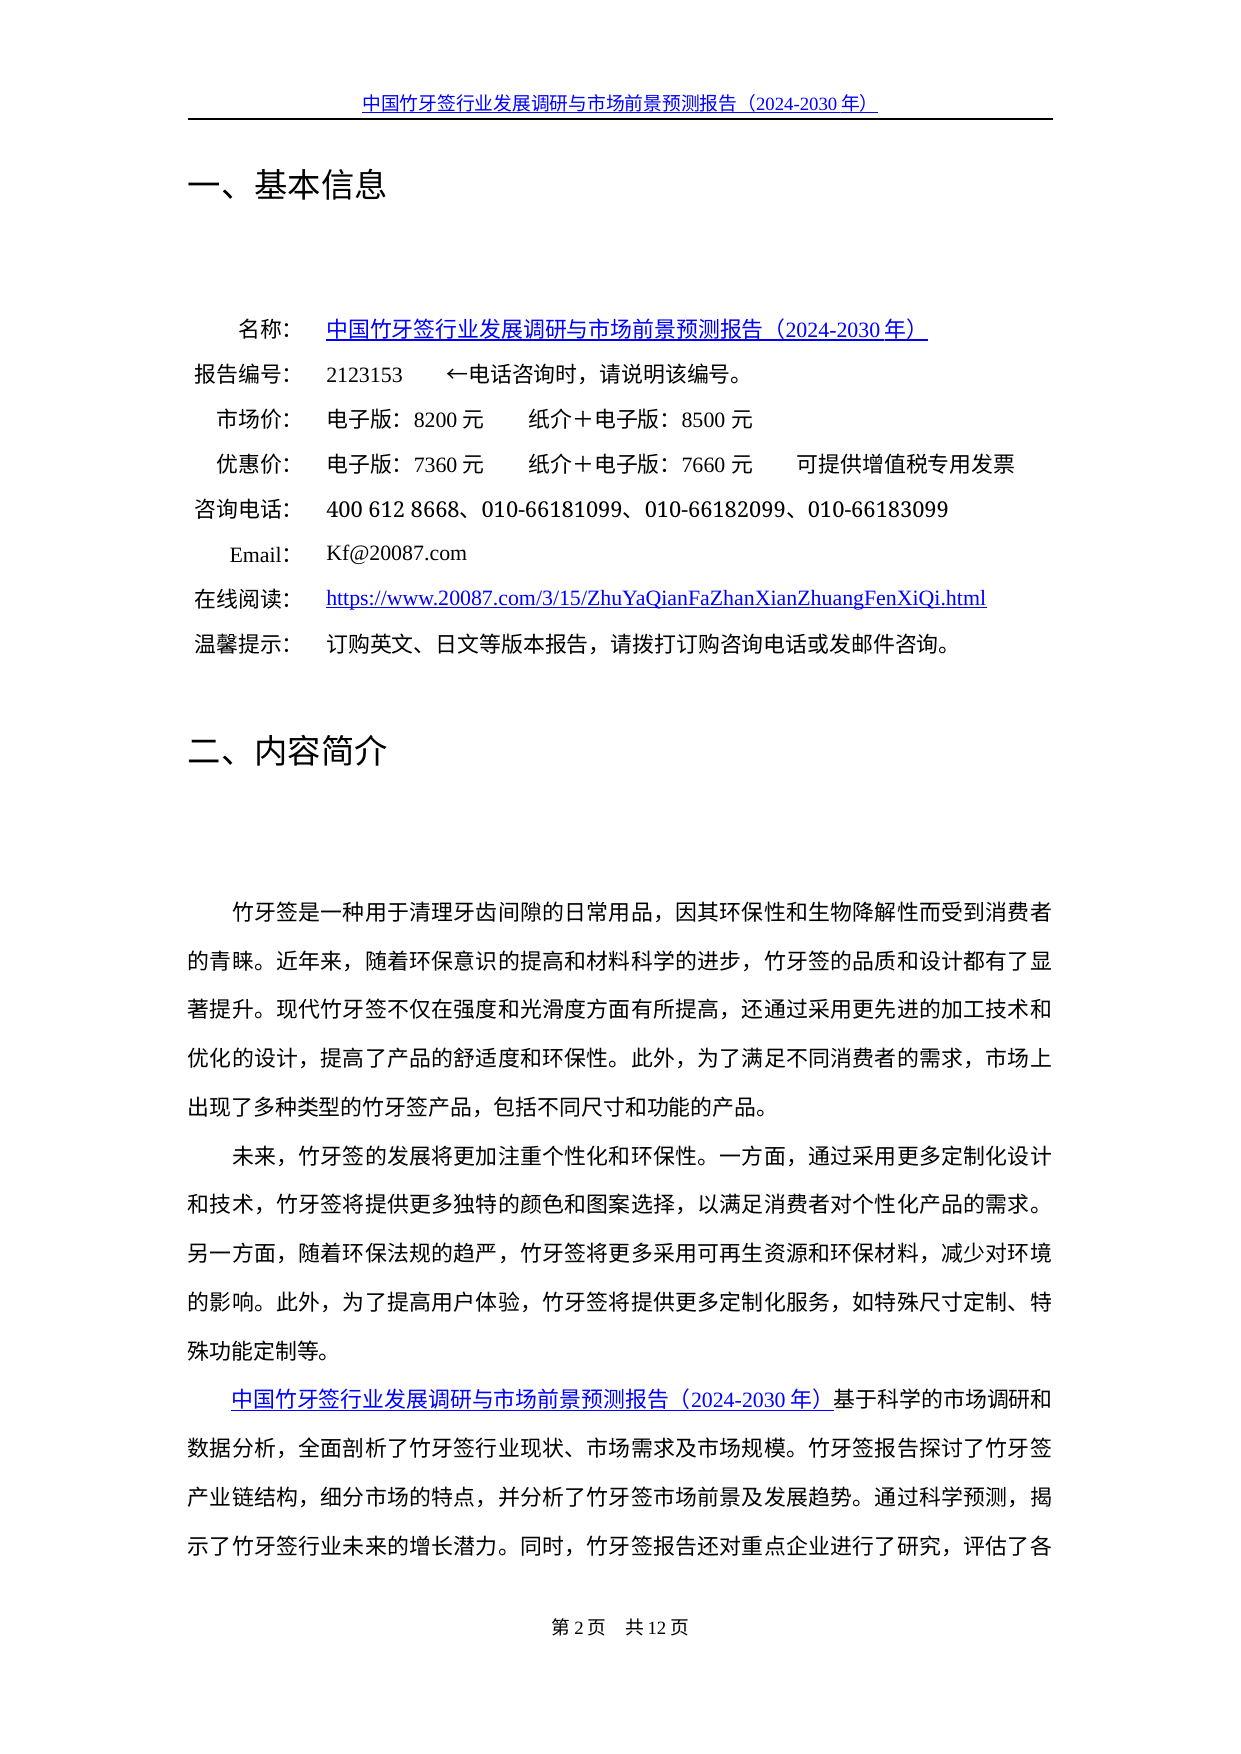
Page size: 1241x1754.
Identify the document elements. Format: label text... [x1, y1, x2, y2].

table_cell 400 612 8668、010-66181099、010-66182099、010-66183099 [315, 492, 1073, 537]
title 一、基本信息 [187, 150, 1053, 215]
table_cell 在线阅读： [167, 582, 315, 627]
table_cell 电子版：7360 元 纸介＋电子版：7660 元 可提供增值税专用发票 [315, 447, 1073, 492]
table_cell Kf@20087.com [315, 537, 1073, 582]
table_cell 温馨提示： [167, 627, 315, 672]
table_header 名称： [167, 312, 315, 357]
table_cell [315, 582, 1073, 627]
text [187, 894, 1053, 1561]
table_cell 电子版：8200 元 纸介＋电子版：8500 元 [315, 402, 1073, 447]
title 二、内容简介 [187, 717, 1053, 782]
table_cell 2123153 ←电话咨询时，请说明该编号。 [315, 357, 1073, 402]
table_cell 报告编号： [167, 357, 315, 402]
table_cell 市场价： [167, 402, 315, 447]
table_cell Email： [167, 537, 315, 582]
table_cell 优惠价： [167, 447, 315, 492]
table_cell 订购英文、日文等版本报告，请拨打订购咨询电话或发邮件咨询。 [315, 627, 1073, 672]
table_header 中国竹牙签行业发展调研与市场前景预测报告（2024-2030年） [315, 312, 1073, 357]
table_cell 咨询电话： [167, 492, 315, 537]
